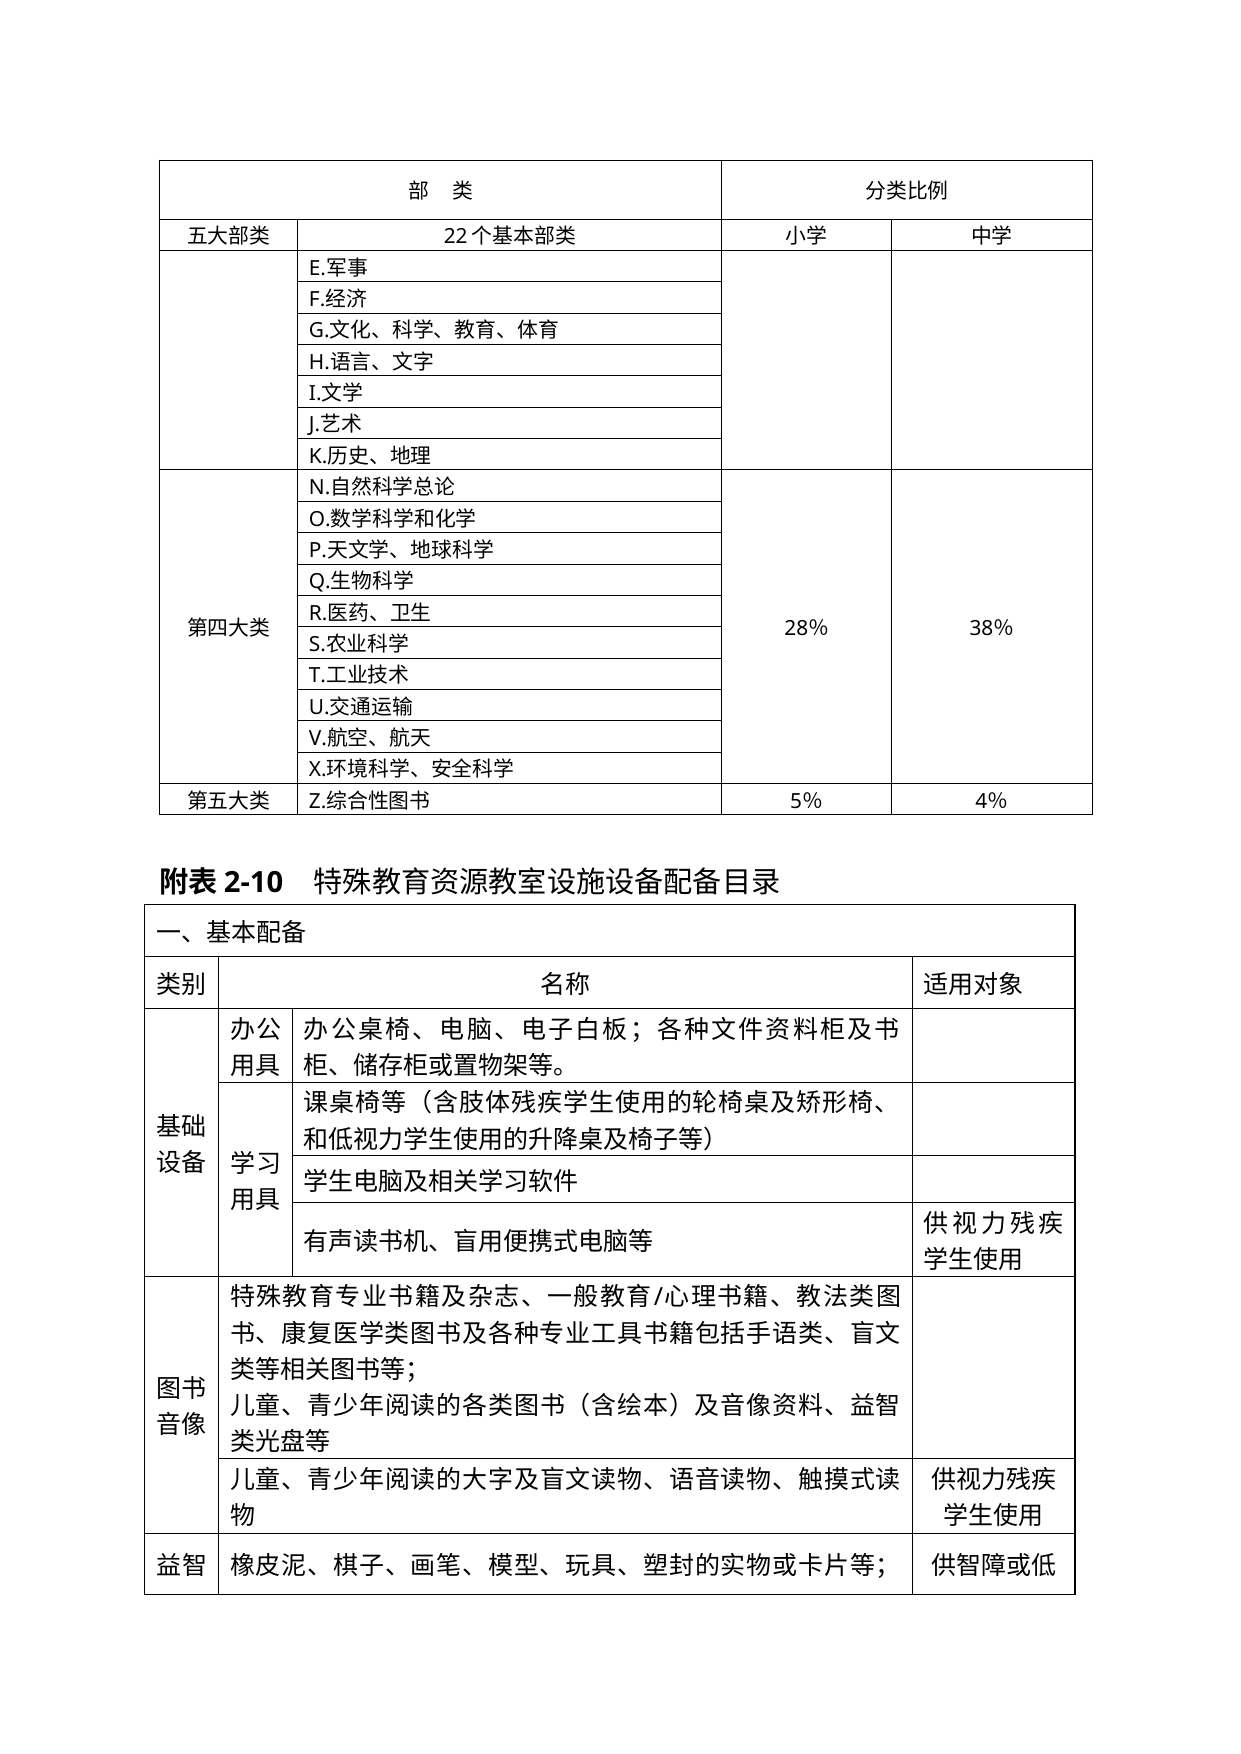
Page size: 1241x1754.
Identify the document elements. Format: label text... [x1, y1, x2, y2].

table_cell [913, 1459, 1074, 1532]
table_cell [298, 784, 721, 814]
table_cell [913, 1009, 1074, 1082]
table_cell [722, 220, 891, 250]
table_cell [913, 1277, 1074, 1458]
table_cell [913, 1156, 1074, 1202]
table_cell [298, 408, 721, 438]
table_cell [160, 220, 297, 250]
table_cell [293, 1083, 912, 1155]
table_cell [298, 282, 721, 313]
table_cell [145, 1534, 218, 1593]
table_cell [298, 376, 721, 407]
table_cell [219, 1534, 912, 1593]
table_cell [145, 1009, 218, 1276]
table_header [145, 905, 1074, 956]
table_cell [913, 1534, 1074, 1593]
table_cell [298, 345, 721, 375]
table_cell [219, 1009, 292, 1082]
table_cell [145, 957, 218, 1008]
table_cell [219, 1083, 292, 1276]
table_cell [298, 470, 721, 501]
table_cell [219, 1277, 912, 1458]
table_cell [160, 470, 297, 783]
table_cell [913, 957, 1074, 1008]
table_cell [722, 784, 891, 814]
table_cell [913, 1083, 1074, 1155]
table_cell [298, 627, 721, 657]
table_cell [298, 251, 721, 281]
text 附表2-10 特殊教育资源教室设施设备配备目录 [159, 844, 1081, 904]
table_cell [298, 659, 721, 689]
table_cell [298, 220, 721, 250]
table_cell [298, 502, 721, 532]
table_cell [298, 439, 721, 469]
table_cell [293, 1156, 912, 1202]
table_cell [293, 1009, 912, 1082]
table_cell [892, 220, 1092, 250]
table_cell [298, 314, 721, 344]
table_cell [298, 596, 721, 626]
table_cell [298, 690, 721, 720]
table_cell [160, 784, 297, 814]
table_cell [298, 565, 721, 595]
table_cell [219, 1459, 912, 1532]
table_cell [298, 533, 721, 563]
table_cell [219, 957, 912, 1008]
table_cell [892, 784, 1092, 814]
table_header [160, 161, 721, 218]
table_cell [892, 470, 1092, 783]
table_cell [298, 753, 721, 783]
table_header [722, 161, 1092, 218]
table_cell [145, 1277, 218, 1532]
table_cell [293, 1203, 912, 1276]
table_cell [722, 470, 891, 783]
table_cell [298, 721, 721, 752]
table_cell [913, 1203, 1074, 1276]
